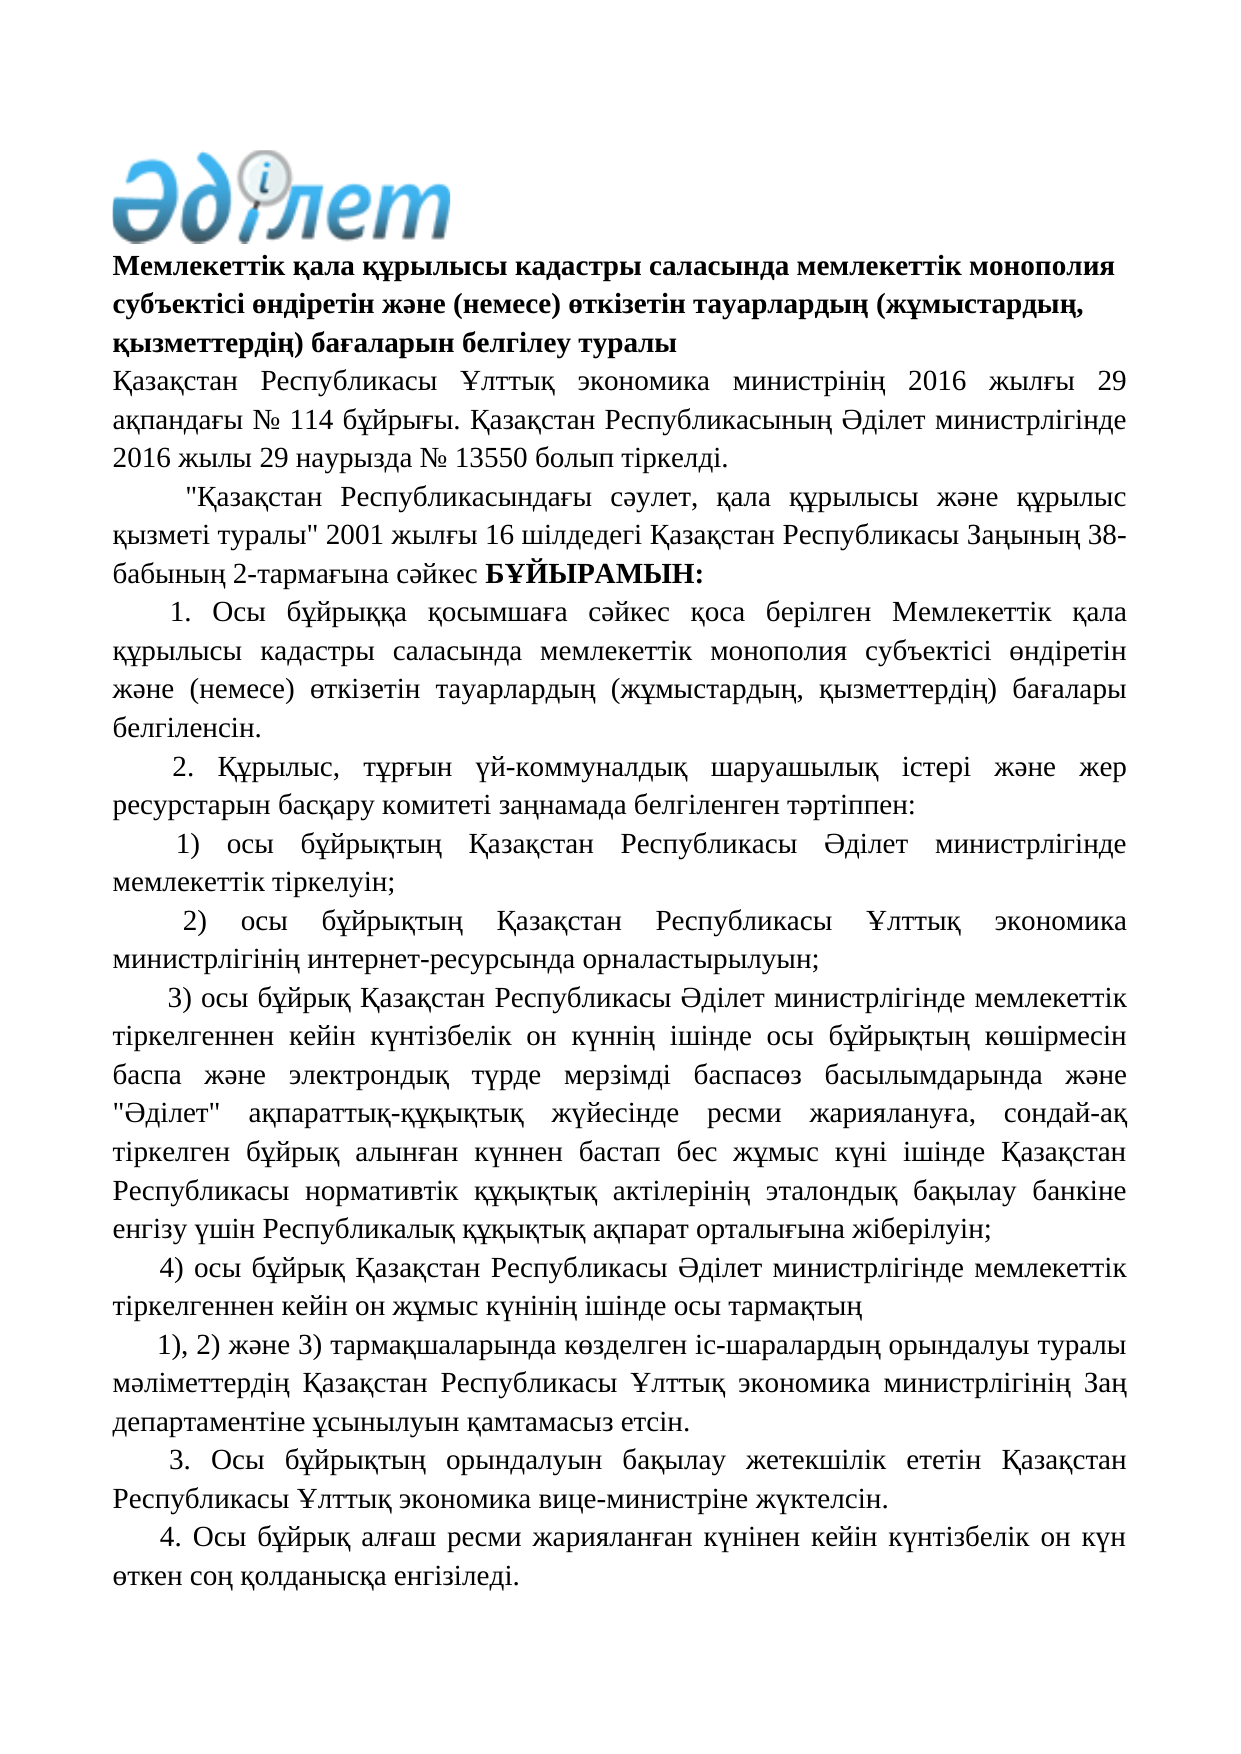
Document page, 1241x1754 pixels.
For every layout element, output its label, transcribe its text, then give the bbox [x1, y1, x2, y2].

text 1. Осы бұйрыққа қосымшаға сәйкес қоса берілген Мемлекеттік қала құрылысы кадастры саласында мемлекеттік монополия субъектісі өндіретін және (немесе) өткізетін тауарлардың (жұмыстардың, қызметтердің) бағалары белгіленсін. [112, 594, 1128, 744]
text 3) осы бұйрық Қазақстан Республикасы Әділет министрлігінде мемлекеттік тіркелгеннен кейін күнтізбелік он күннің ішінде осы бұйрықтың көшірмесін баспа және электрондық түрде мерзімді баспасөз басылымдарында және "Әділет" ақпараттық-құқықтық жүйесінде ресми жариялануға, сондай-ақ тіркелген бұйрық алынған күннен бастап бес жұмыс күні ішінде Қазақстан Республикасы нормативтік құқықтық актілерінің эталондық бақылау банкіне енгізу үшін Республикалық құқықтық ақпарат орталығына жіберілуін; [112, 980, 1128, 1245]
text Мемлекеттік қала құрылысы кадастры саласында мемлекеттік монополия субъектісі өндіретін және (немесе) өткізетін тауарлардың (жұмыстардың, қызметтердің) бағаларын белгілеу туралы [112, 248, 1128, 358]
text "Қазақстан Республикасындағы сәулет, қала құрылысы және құрылыс қызметі туралы" 2001 жылғы 16 шілдедегі Қазақстан Республикасы Заңының 38-бабының 2-тармағына сәйкес БҰЙЫРАМЫН: [112, 479, 1128, 589]
text 4) осы бұйрық Қазақстан Республикасы Әділет министрлігінде мемлекеттік тіркелгеннен кейін он жұмыс күнінің ішінде осы тармақтың [112, 1250, 1128, 1322]
text 1) осы бұйрықтың Қазақстан Республикасы Әділет министрлігінде мемлекеттік тіркелуін; [112, 826, 1128, 898]
text 3. Осы бұйрықтың орындалуын бақылау жетекшілік ететін Қазақстан Республикасы Ұлттық экономика вице-министріне жүктелсін. [112, 1442, 1128, 1514]
text 1), 2) және 3) тармақшаларында көзделген іс-шаралардың орындалуы туралы мәліметтердің Қазақстан Республикасы Ұлттық экономика министрлігінің Заң департаментіне ұсынылуын қамтамасыз етсін. [112, 1327, 1128, 1437]
text 4. Осы бұйрық алғаш ресми жарияланған күнінен кейін күнтізбелік он күн өткен соң қолданысқа енгізіледі. [112, 1519, 1128, 1592]
text 2. Құрылыс, тұрғын үй-коммуналдық шаруашылық істері және жер ресурстарын басқару комитеті заңнамада белгіленген тәртіппен: [112, 749, 1128, 821]
picture [112, 150, 451, 244]
text 2) осы бұйрықтың Қазақстан Республикасы Ұлттық экономика министрлігінің интернет-ресурсында орналастырылуын; [112, 903, 1128, 975]
text Қазақстан Республикасы Ұлттық экономика министрінің 2016 жылғы 29 ақпандағы № 114 бұйрығы. Қазақстан Республикасының Әділет министрлігінде 2016 жылы 29 наурызда № 13550 болып тіркелді. [112, 363, 1128, 474]
